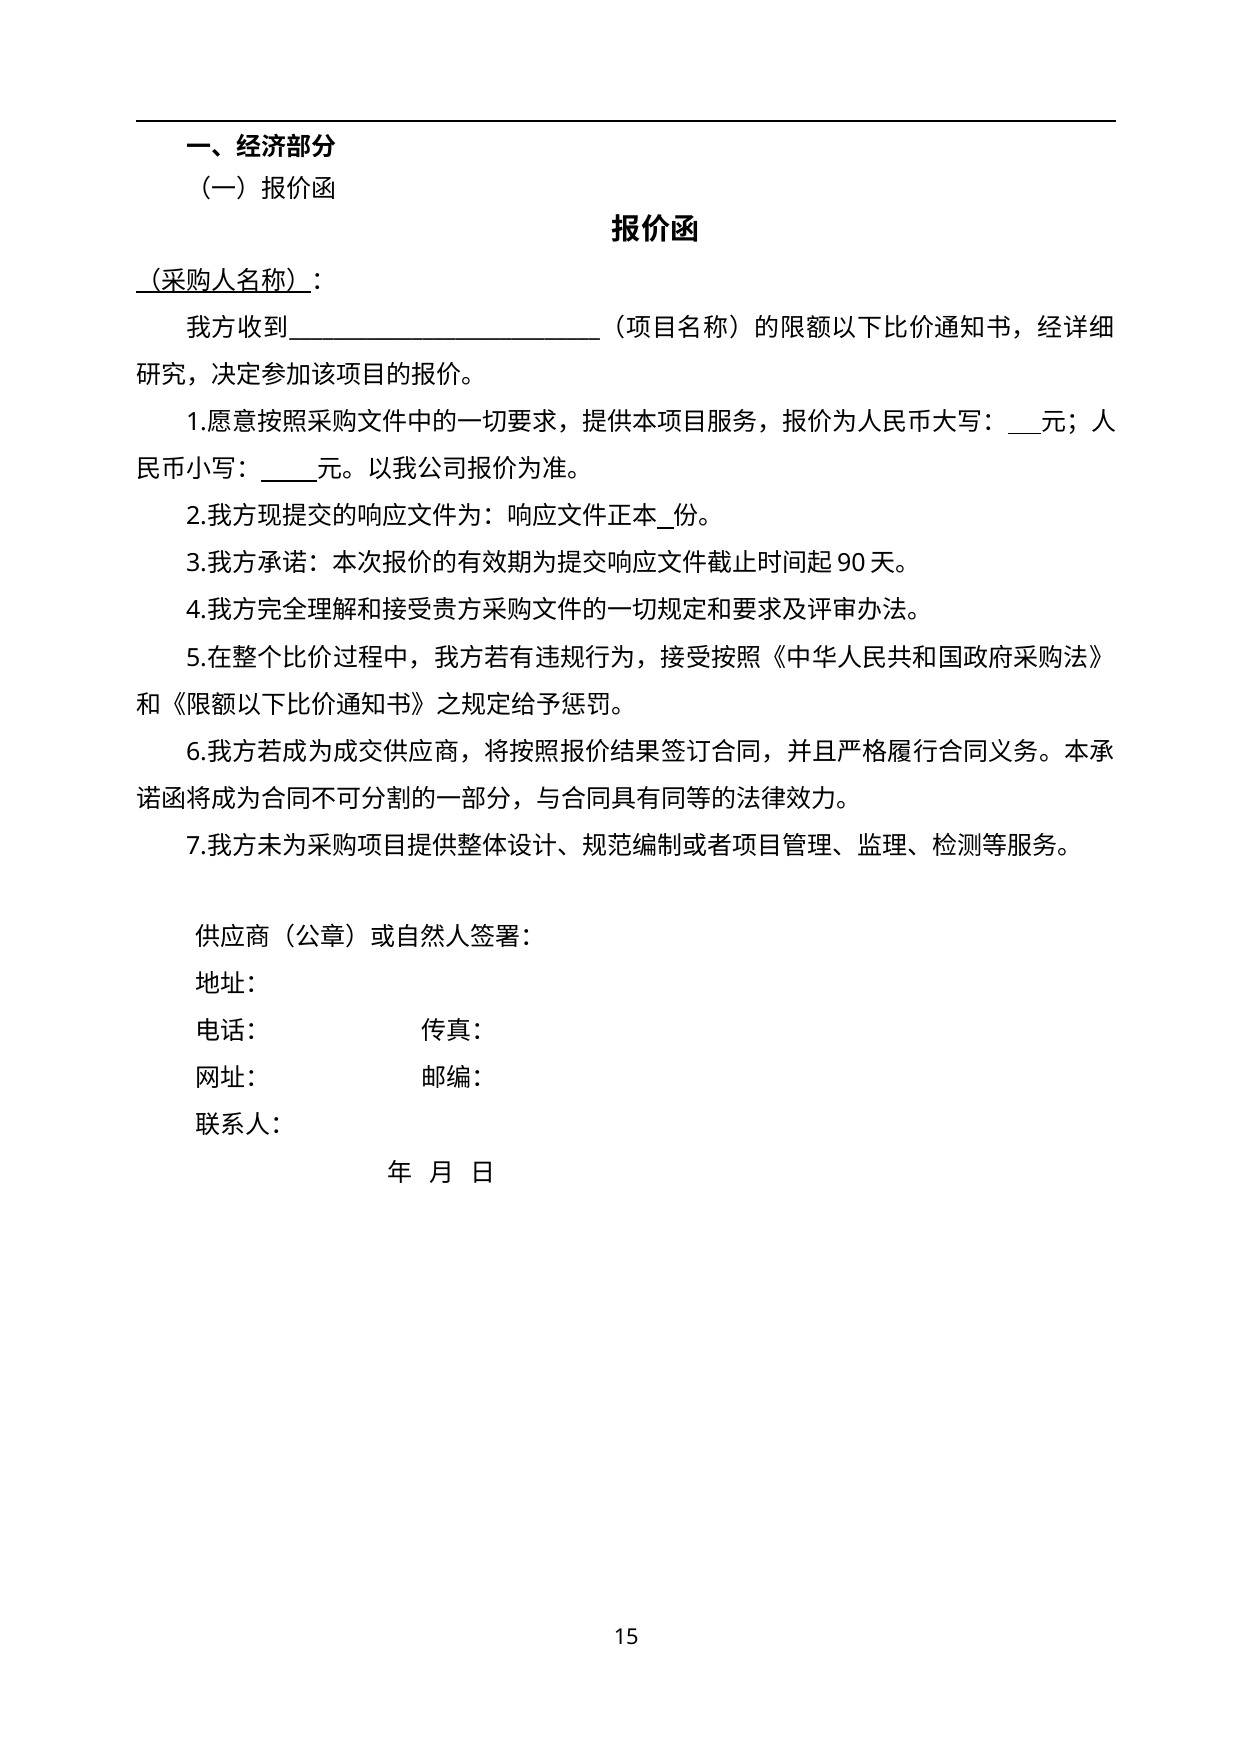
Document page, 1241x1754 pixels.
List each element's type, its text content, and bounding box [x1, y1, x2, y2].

text 7.我方未为采购项目提供整体设计、规范编制或者项目管理、监理、检测等服务。 [136, 825, 1116, 862]
text 网址： 邮编： [136, 1058, 1116, 1094]
text 我方收到____________________________（项目名称）的限额以下比价通知书，经详细研究，决定参加该项目的报价。 [136, 307, 1116, 391]
text 报价函 [136, 205, 1116, 248]
text 地址： [136, 964, 1116, 1000]
subtitle 一、经济部分 [136, 122, 1116, 164]
text 3.我方承诺：本次报价的有效期为提交响应文件截止时间起90天。 [136, 543, 1116, 579]
text 2.我方现提交的响应文件为：响应文件正本 份。 [136, 496, 1116, 532]
text （一）报价函 [136, 164, 1116, 205]
text 联系人： [136, 1105, 1116, 1141]
text （采购人名称）： [136, 260, 1116, 297]
text 6.我方若成为成交供应商，将按照报价结果签订合同，并且严格履行合同义务。本承诺函将成为合同不可分割的一部分，与合同具有同等的法律效力。 [136, 731, 1116, 814]
text 电话： 传真： [136, 1011, 1116, 1047]
text 1.愿意按照采购文件中的一切要求，提供本项目服务，报价为人民币大写： 元；人民币小写： 元。以我公司报价为准。 [136, 402, 1116, 485]
text 年 月 日 [136, 1152, 1116, 1188]
text 供应商（公章）或自然人签署： [136, 917, 1116, 953]
text 5.在整个比价过程中，我方若有违规行为，接受按照《中华人民共和国政府采购法》和《限额以下比价通知书》之规定给予惩罚。 [136, 637, 1116, 720]
text 4.我方完全理解和接受贵方采购文件的一切规定和要求及评审办法。 [136, 590, 1116, 626]
